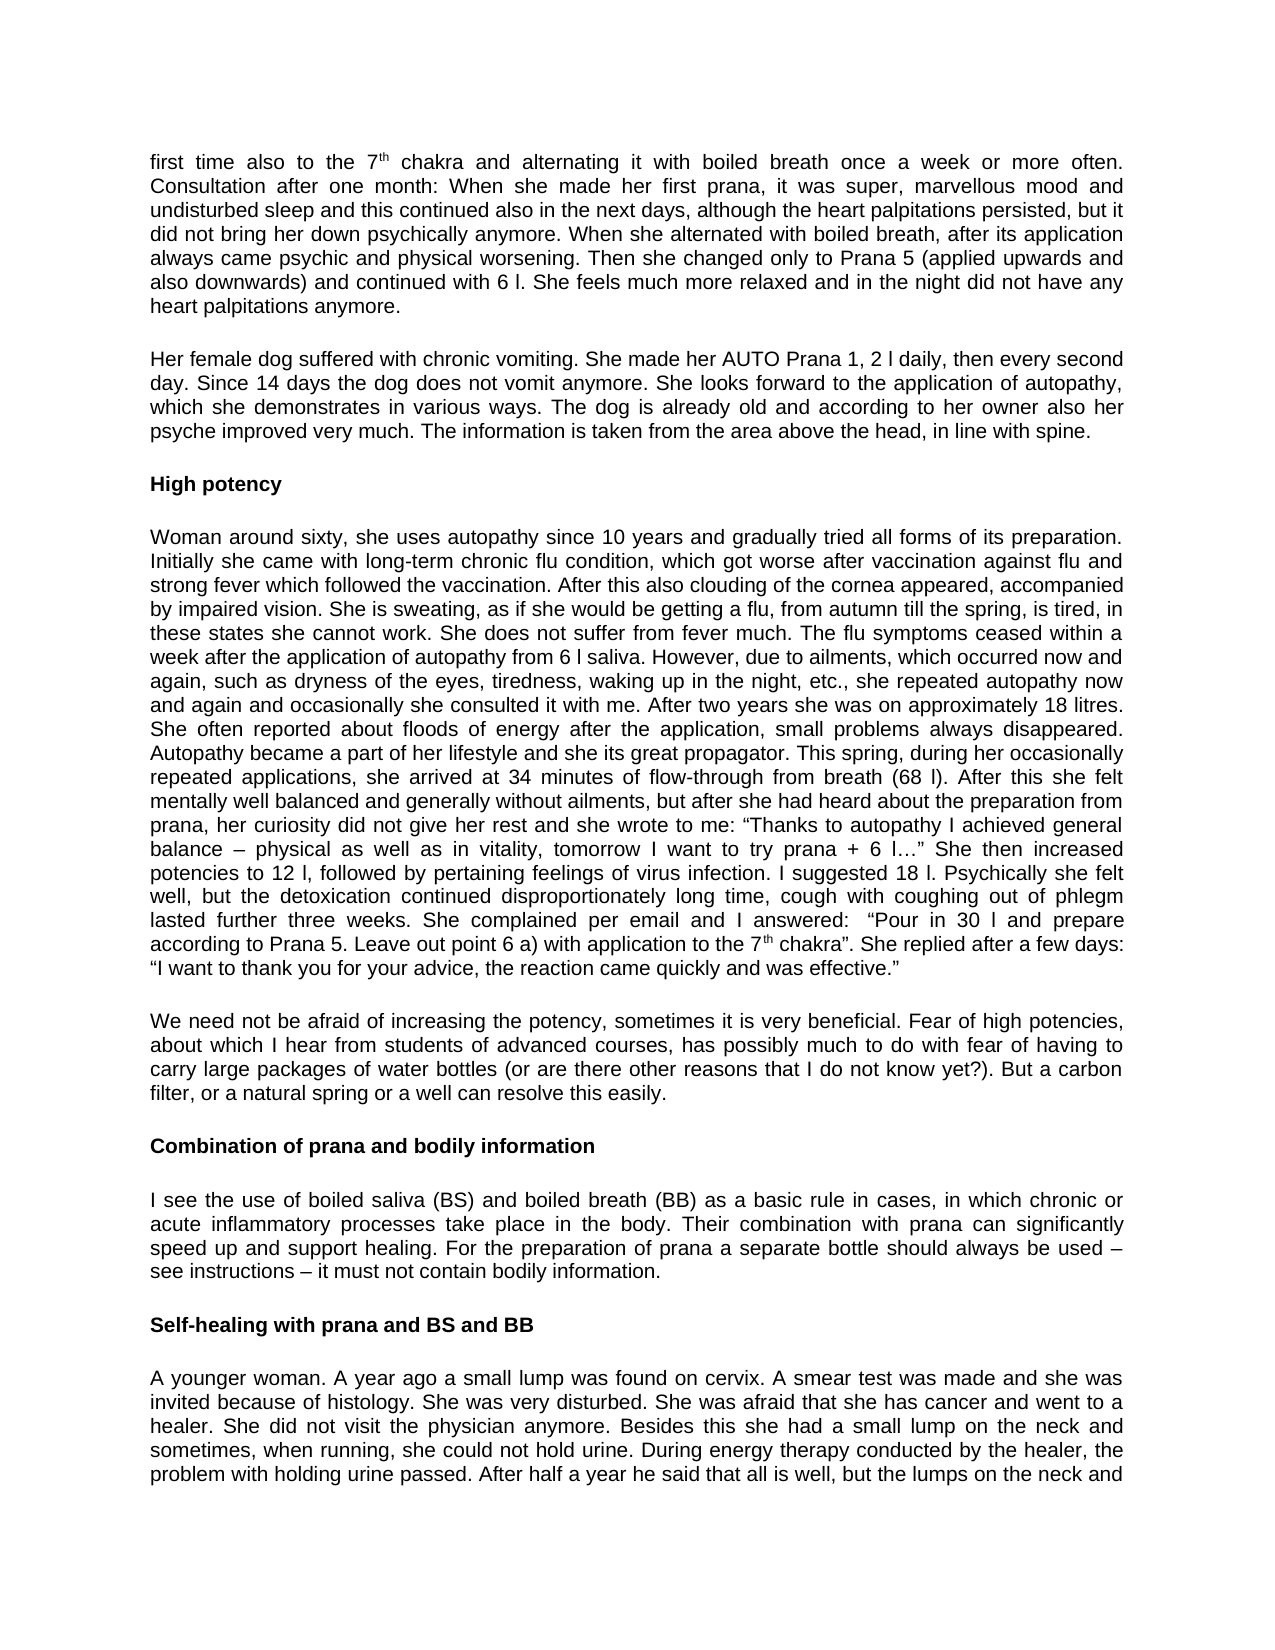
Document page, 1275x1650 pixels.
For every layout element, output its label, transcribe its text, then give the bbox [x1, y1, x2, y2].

text High potency [150, 472, 1125, 496]
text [150, 150, 1125, 318]
text Self-healing with prana and BS and BB [150, 1312, 1125, 1336]
text We need not be afraid of increasing the potency, sometimes it is very beneficial. Fear of high potencies, about which I hear from students of advanced courses, has possibly much to do with fear of having to carry large packages of water bottles (or are there other reasons that I do not know yet?). But a carbon filter, or a natural spring or a well can resolve this easily. [150, 1009, 1125, 1105]
text I see the use of boiled saliva (BS) and boiled breath (BB) as a basic rule in cases, in which chronic or acute inflammatory processes take place in the body. Their combination with prana can significantly speed up and support healing. For the preparation of prana a separate bottle should always be used – see instructions – it must not contain bodily information. [150, 1187, 1125, 1283]
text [150, 1366, 1125, 1485]
text Her female dog suffered with chronic vomiting. She made her AUTO Prana 1, 2 l daily, then every second day. Since 14 days the dog does not vomit anymore. She looks forward to the application of autopathy, which she demonstrates in various ways. The dog is already old and according to her owner also her psyche improved very much. The information is taken from the area above the head, in line with spine. [150, 347, 1125, 443]
text Woman around sixty, she uses autopathy since 10 years and gradually tried all forms of its preparation. Initially she came with long-term chronic flu condition, which got worse after vaccination against flu and strong fever which followed the vaccination. After this also clouding of the cornea appeared, accompanied by impaired vision. She is sweating, as if she would be getting a flu, from autumn till the spring, is tired, in these states she cannot work. She does not suffer from fever much. The flu symptoms ceased within a week after the application of autopathy from 6 l saliva. However, due to ailments, which occurred now and again, such as dryness of the eyes, tiredness, waking up in the night, etc., she repeated autopathy now and again and occasionally she consulted it with me. After two years she was on approximately 18 litres. She often reported about floods of energy after the application, small problems always disappeared. Autopathy became a part of her lifestyle and she its great propagator. This spring, during her occasionally repeated applications, she arrived at 34 minutes of flow-through from breath (68 l). After this she felt mentally well balanced and generally without ailments, but after she had heard about the preparation from prana, her curiosity did not give her rest and she wrote to me: “Thanks to autopathy I achieved general balance – physical as well as in vitality, tomorrow I want to try prana + 6 l…” She then increased potencies to 12 l, followed by pertaining feelings of virus infection. I suggested 18 l. Psychically she felt well, but the detoxication continued disproportionately long time, cough with coughing out of phlegm lasted further three weeks. She complained per email and I answered: “Pour in 30 l and prepare according to Prana 5. Leave out point 6 a) with application to the 7th chakra”. She replied after a few days: “I want to thank you for your advice, the reaction came quickly and was effective.” [150, 525, 1125, 980]
text Combination of prana and bodily information [150, 1134, 1125, 1158]
